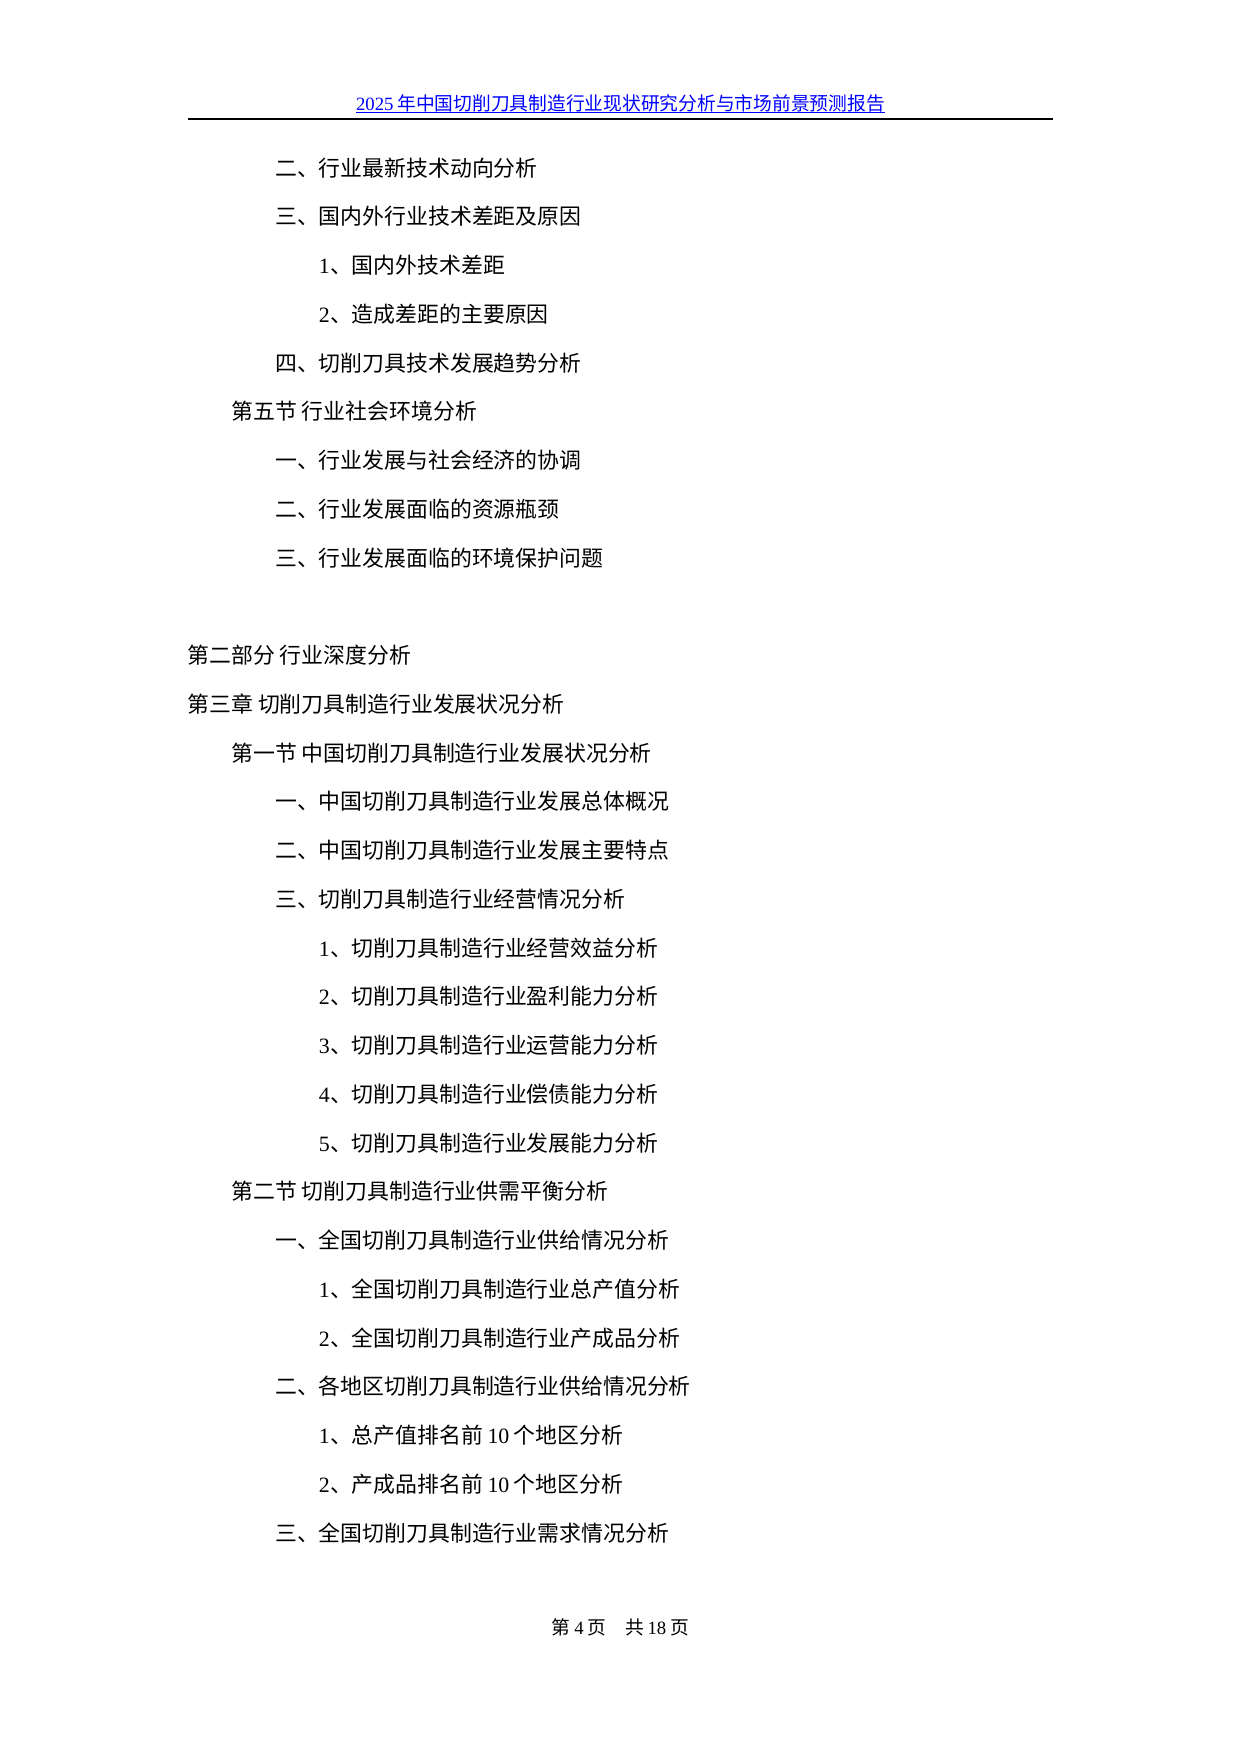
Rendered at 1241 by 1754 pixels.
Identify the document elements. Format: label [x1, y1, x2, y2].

text [187, 150, 1053, 1548]
